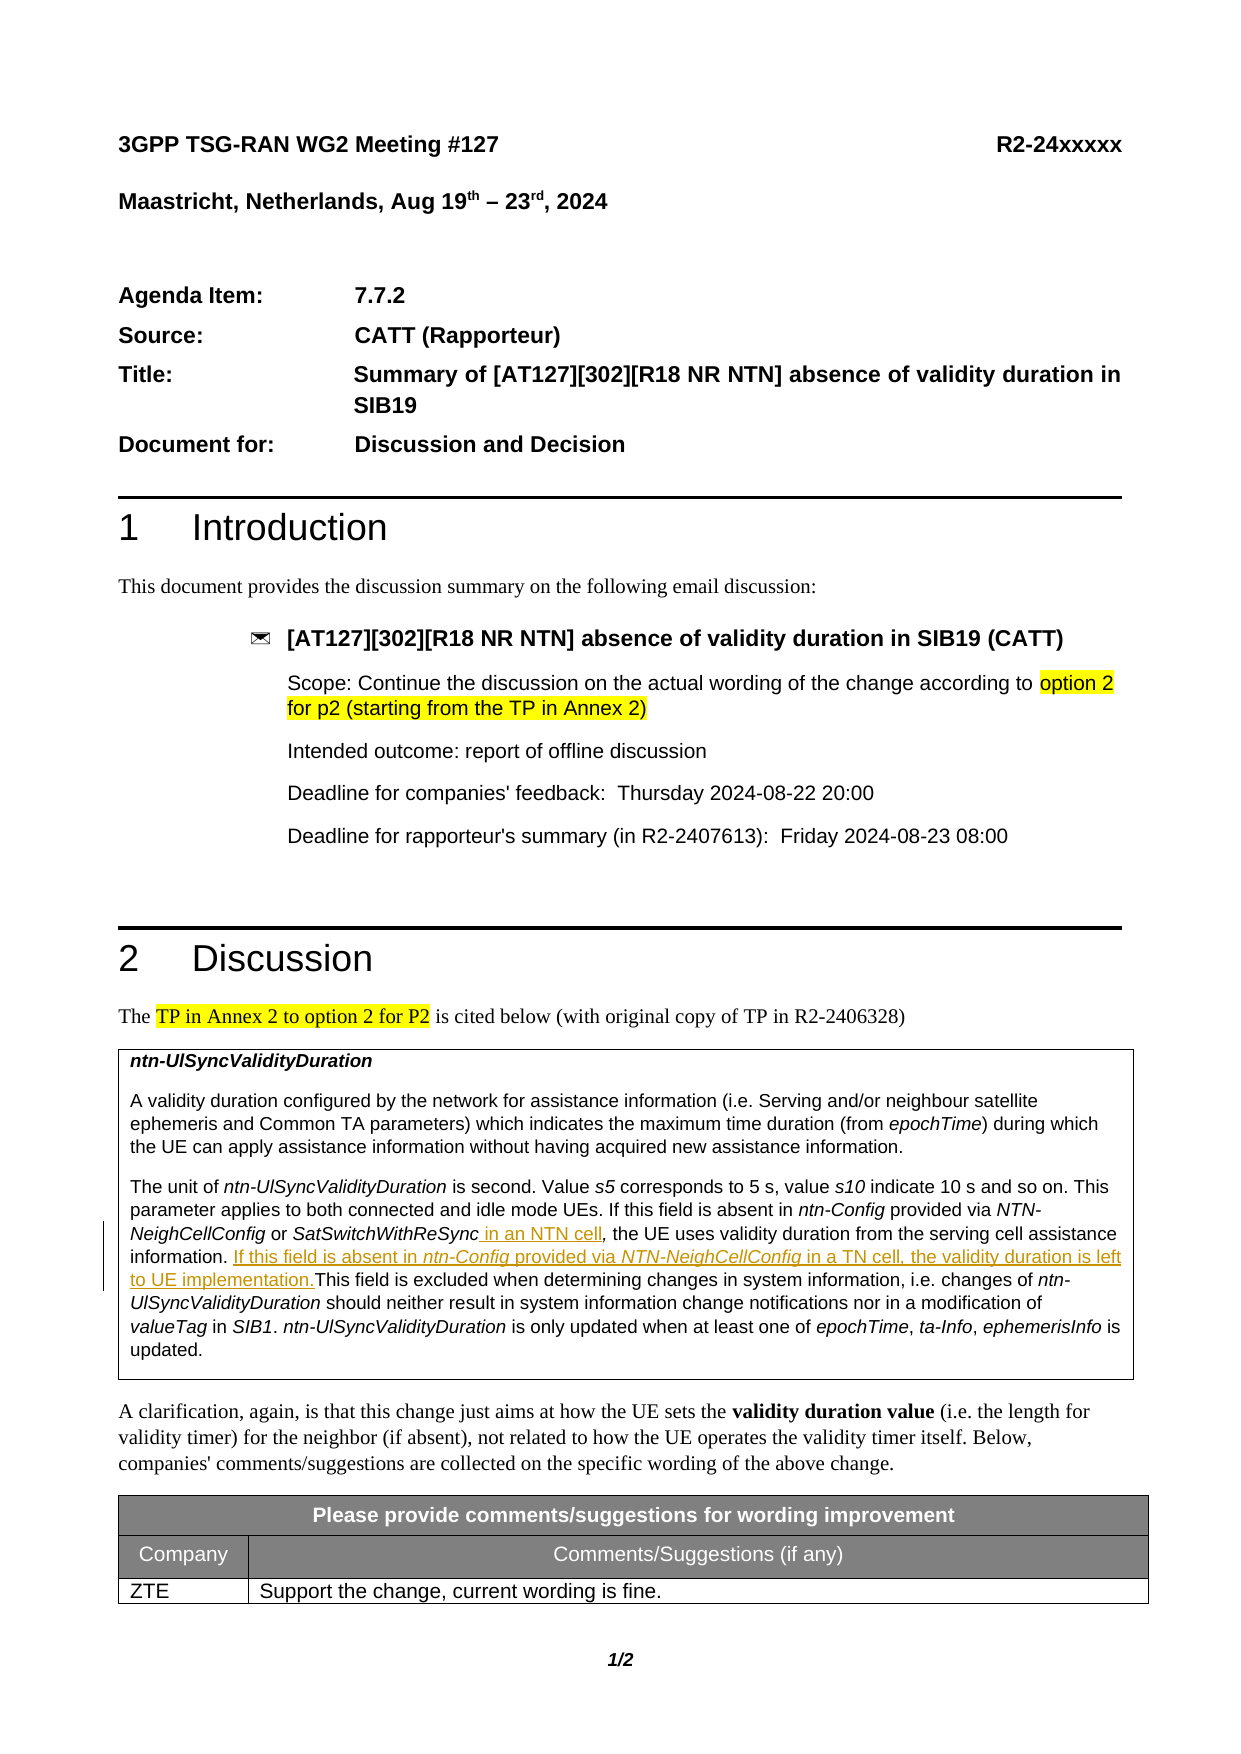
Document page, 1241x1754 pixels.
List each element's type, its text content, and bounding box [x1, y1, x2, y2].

text Document for: Discussion and Decision [118, 431, 1122, 458]
table_header ntn-UlSyncValidityDuration A validity duration configured by the network for assistance information (i.e. Serving and/or neighbour satellite ephemeris and Common TA parameters) which indicates the maximum time duration (from epochTime) during which the UE can apply assistance information without having acquired new assistance information. The unit of ntn-UlSyncValidityDuration is second. Value s5 corresponds to 5 s, value s10 indicate 10 s and so on. This parameter applies to both connected and idle mode UEs. If this field is absent in ntn-Config provided via NTN-NeighCellConfig or SatSwitchWithReSync, the UE uses validity duration from the serving cell assistance information. This field is excluded when determining changes in system information, i.e. changes of ntn-UlSyncValidityDuration should neither result in system information change notifications nor in a modification of valueTag in SIB1. ntn-UlSyncValidityDuration is only updated when at least one of epochTime, ta-Info, ephemerisInfo is updated. [119, 1050, 1133, 1379]
table_cell Comments/Suggestions (if any) [249, 1536, 1148, 1578]
text [AT127][302][R18 NR NTN] absence of validity duration in SIB19 (CATT) [249, 625, 1122, 652]
text Maastricht, Netherlands, Aug 19th – 23rd, 2024 [118, 188, 1122, 214]
text This document provides the discussion summary on the following email discussion: [118, 573, 1122, 598]
text Deadline for companies' feedback: Thursday 2024-08-22 20:00 [249, 781, 1122, 805]
text Title: Summary of [AT127][302][R18 NR NTN] absence of validity duration in SIB19 [118, 361, 1122, 418]
text Scope: Continue the discussion on the actual wording of the change according to option 2 for p2 (starting from the TP in Annex 2) [249, 670, 1122, 720]
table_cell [249, 1579, 1148, 1603]
text Intended outcome: report of offline discussion [249, 739, 1122, 763]
table_header Please provide comments/suggestions for wording improvement [119, 1496, 1148, 1535]
subtitle Introduction [118, 499, 1122, 548]
table_cell ZTE [119, 1579, 248, 1603]
text A clarification, again, is that this change just aims at how the UE sets the validity duration value (i.e. the length for validity timer) for the neighbor (if absent), not related to how the UE operates the validity timer itself. Below, companies' comments/suggestions are collected on the specific wording of the above change. [118, 1399, 1122, 1475]
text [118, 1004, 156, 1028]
text The TP in Annex 2 to option 2 for P2 is cited below (with original copy of TP in R2-2406328) [430, 1004, 1122, 1028]
text Source: CATT (Rapporteur) [118, 322, 1122, 348]
text Deadline for rapporteur's summary (in R2-2407613): Friday 2024-08-23 08:00 [249, 824, 1122, 848]
table_cell Company [119, 1536, 248, 1578]
text Agenda Item: 7.7.2 [118, 282, 1122, 309]
text 3GPP TSG-RAN WG2 Meeting #127 R2-24xxxxx [118, 131, 1122, 157]
subtitle Discussion [118, 930, 1122, 979]
